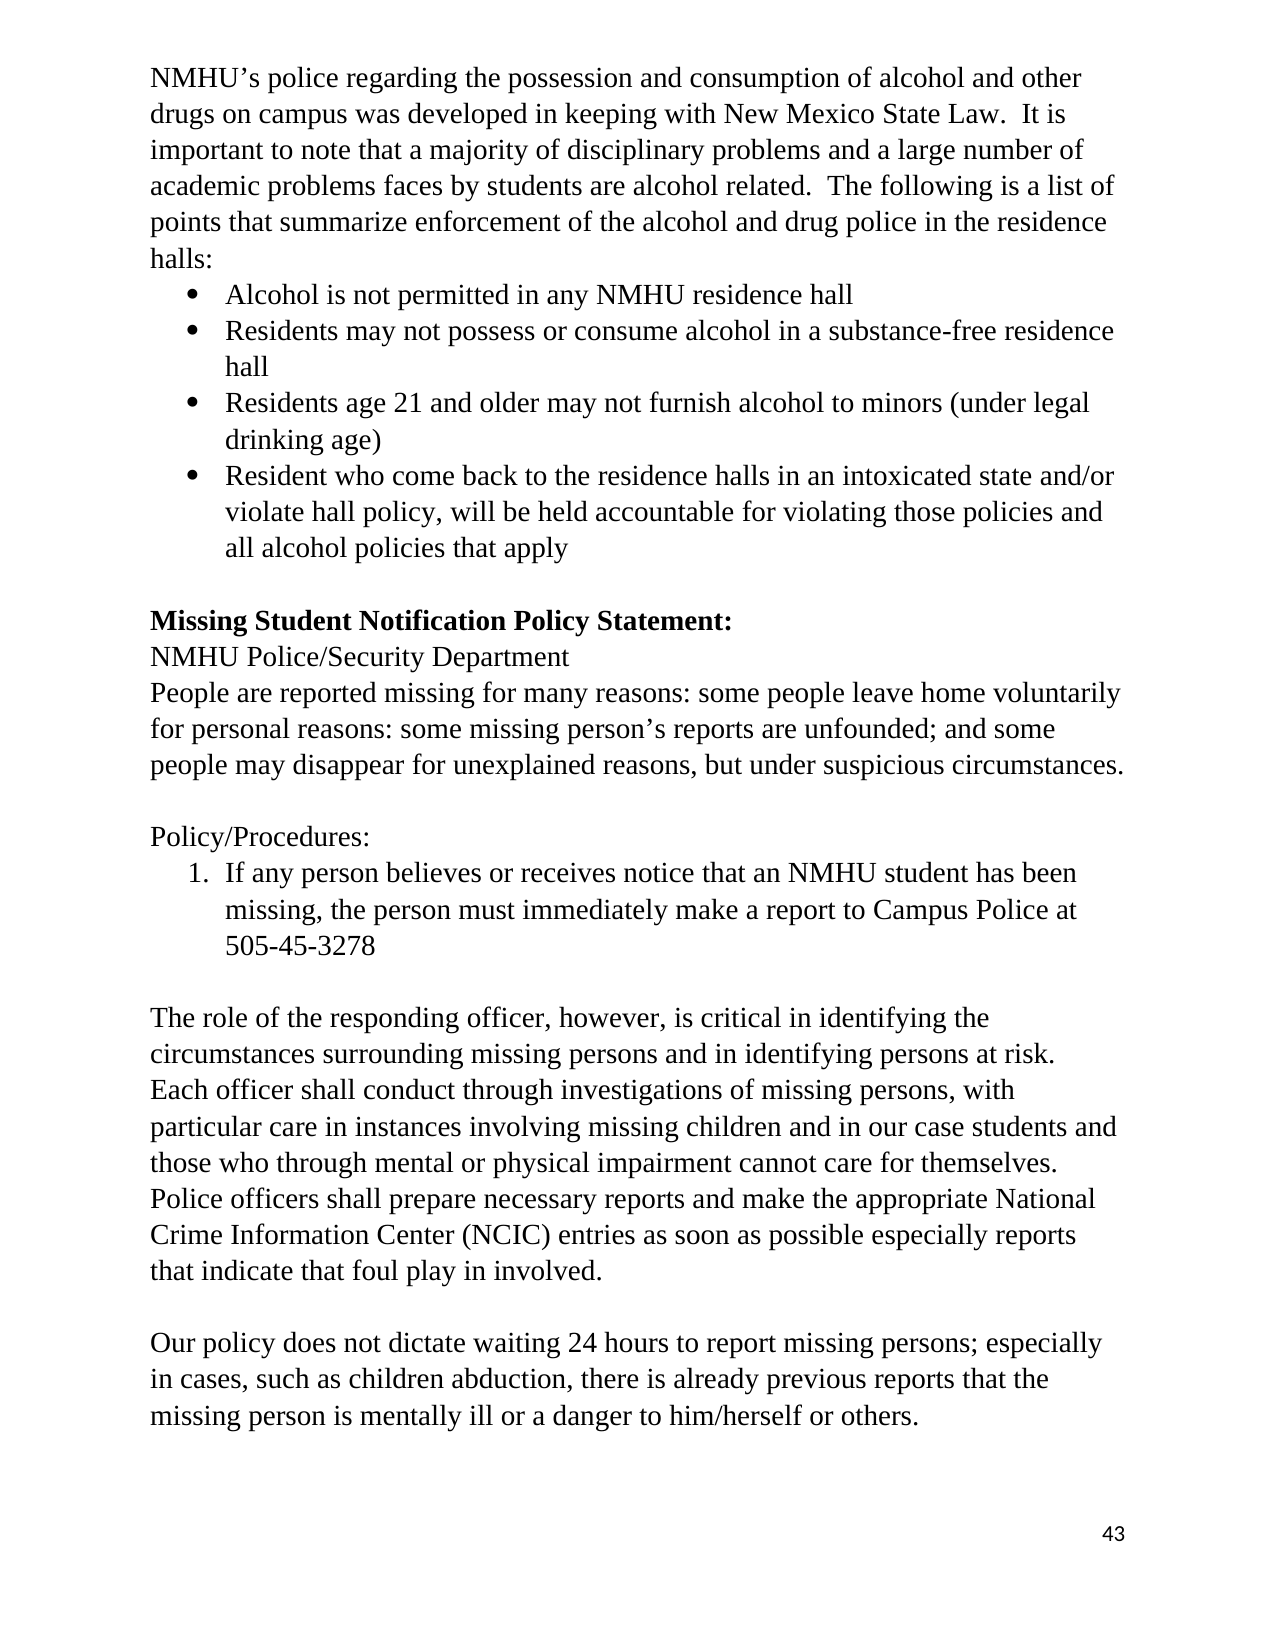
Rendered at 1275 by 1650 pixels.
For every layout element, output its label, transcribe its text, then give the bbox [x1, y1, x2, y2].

text Missing Student Notification Policy Statement: [150, 603, 1125, 636]
text NMHU Police/Security Department [150, 639, 1125, 672]
list Resident who come back to the residence halls in an intoxicated state and/or violate hall policy, will be held accountable for violating those policies and all alcohol policies that apply [187, 458, 1125, 564]
text NMHU’s police regarding the possession and consumption of alcohol and other drugs on campus was developed in keeping with New Mexico State Law. It is important to note that a majority of disciplinary problems and a large number of academic problems faces by students are alcohol related. The following is a list of points that summarize enforcement of the alcohol and drug police in the residence halls: [150, 60, 1125, 274]
text People are reported missing for many reasons: some people leave home voluntarily for personal reasons: some missing person’s reports are unfounded; and some people may disappear for unexplained reasons, but under suspicious circumstances. [150, 675, 1125, 781]
list Alcohol is not permitted in any NMHU residence hall [187, 277, 1125, 311]
text Our policy does not dictate waiting 24 hours to report missing persons; especially in cases, such as children abduction, there is already previous reports that the missing person is mentally ill or a danger to him/herself or others. [150, 1326, 1125, 1431]
list Residents age 21 and older may not furnish alcohol to minors (under legal drinking age) [187, 386, 1125, 455]
list If any person believes or receives notice that an NMHU student has been missing, the person must immediately make a report to Campus Police at 505-45-3278 [187, 856, 1125, 961]
list Residents may not possess or consume alcohol in a substance-free residence hall [187, 313, 1125, 383]
text Policy/Procedures: [150, 819, 1125, 853]
text The role of the responding officer, however, is critical in identifying the circumstances surrounding missing persons and in identifying persons at risk. Each officer shall conduct through investigations of missing persons, with particular care in instances involving missing children and in our case students and those who through mental or physical impairment cannot care for themselves. Police officers shall prepare necessary reports and make the appropriate National Crime Information Center (NCIC) entries as soon as possible especially reports that indicate that foul play in involved. [150, 1000, 1125, 1287]
